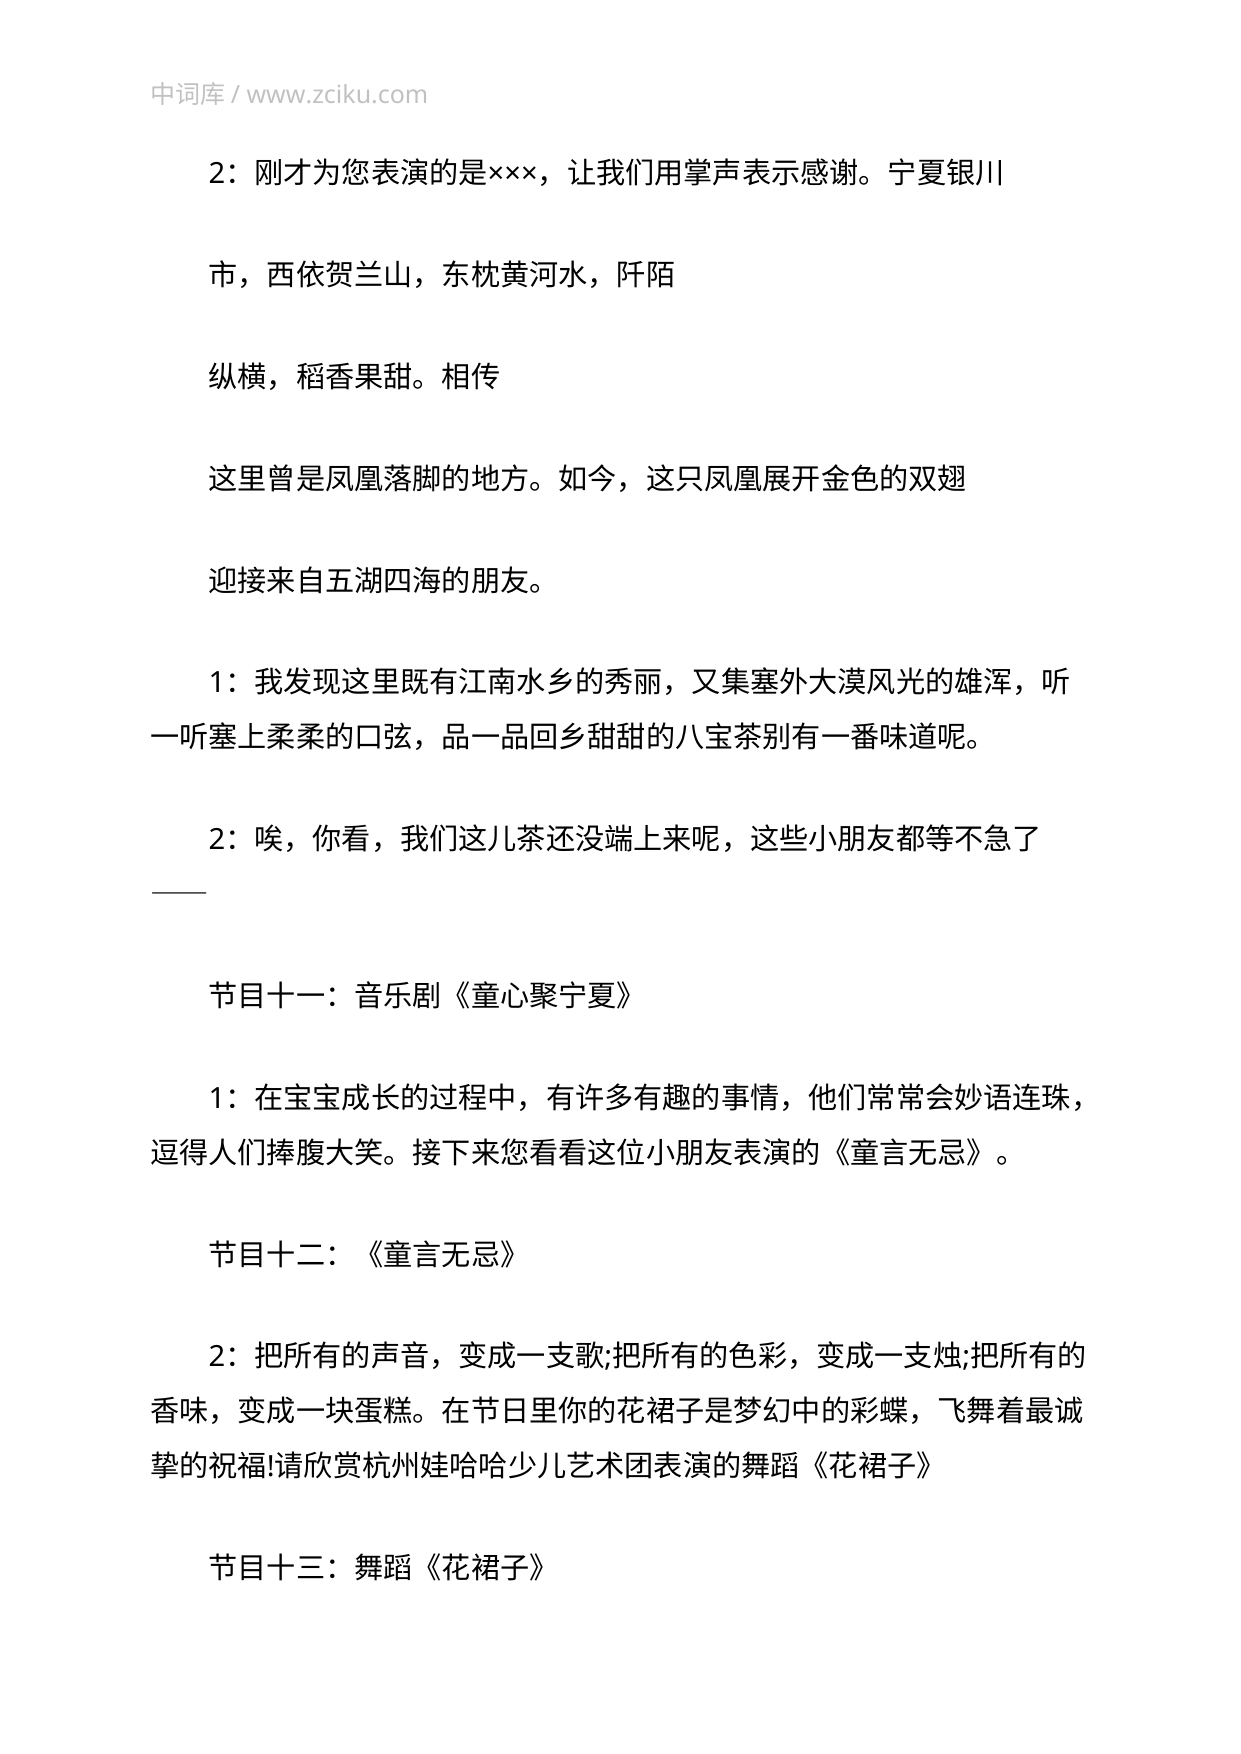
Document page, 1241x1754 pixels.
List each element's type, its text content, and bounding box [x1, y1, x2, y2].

text 纵横，稻香果甜。相传 [150, 354, 1090, 396]
text 节目十三：舞蹈《花裙子》 [150, 1545, 1090, 1587]
text 节目十一：音乐剧《童心聚宁夏》 [150, 973, 1090, 1015]
text 这里曾是凤凰落脚的地方。如今，这只凤凰展开金色的双翅 [150, 456, 1090, 498]
text 节目十二：《童言无忌》 [150, 1231, 1090, 1273]
text 市，西依贺兰山，东枕黄河水，阡陌 [150, 252, 1090, 294]
text 1：在宝宝成长的过程中，有许多有趣的事情，他们常常会妙语连珠，逗得人们捧腹大笑。接下来您看看这位小朋友表演的《童言无忌》。 [150, 1074, 1090, 1172]
text 2：刚才为您表演的是×××，让我们用掌声表示感谢。宁夏银川 [150, 150, 1090, 192]
text 1：我发现这里既有江南水乡的秀丽，又集塞外大漠风光的雄浑，听一听塞上柔柔的口弦，品一品回乡甜甜的八宝茶别有一番味道呢。 [150, 659, 1090, 756]
text 迎接来自五湖四海的朋友。 [150, 557, 1090, 599]
text 2：把所有的声音，变成一支歌;把所有的色彩，变成一支烛;把所有的香味，变成一块蛋糕。在节日里你的花裙子是梦幻中的彩蝶，飞舞着最诚挚的祝福!请欣赏杭州娃哈哈少儿艺术团表演的舞蹈《花裙子》 [150, 1333, 1090, 1485]
text 2：唉，你看，我们这儿茶还没端上来呢，这些小朋友都等不急了—— [150, 816, 1090, 913]
